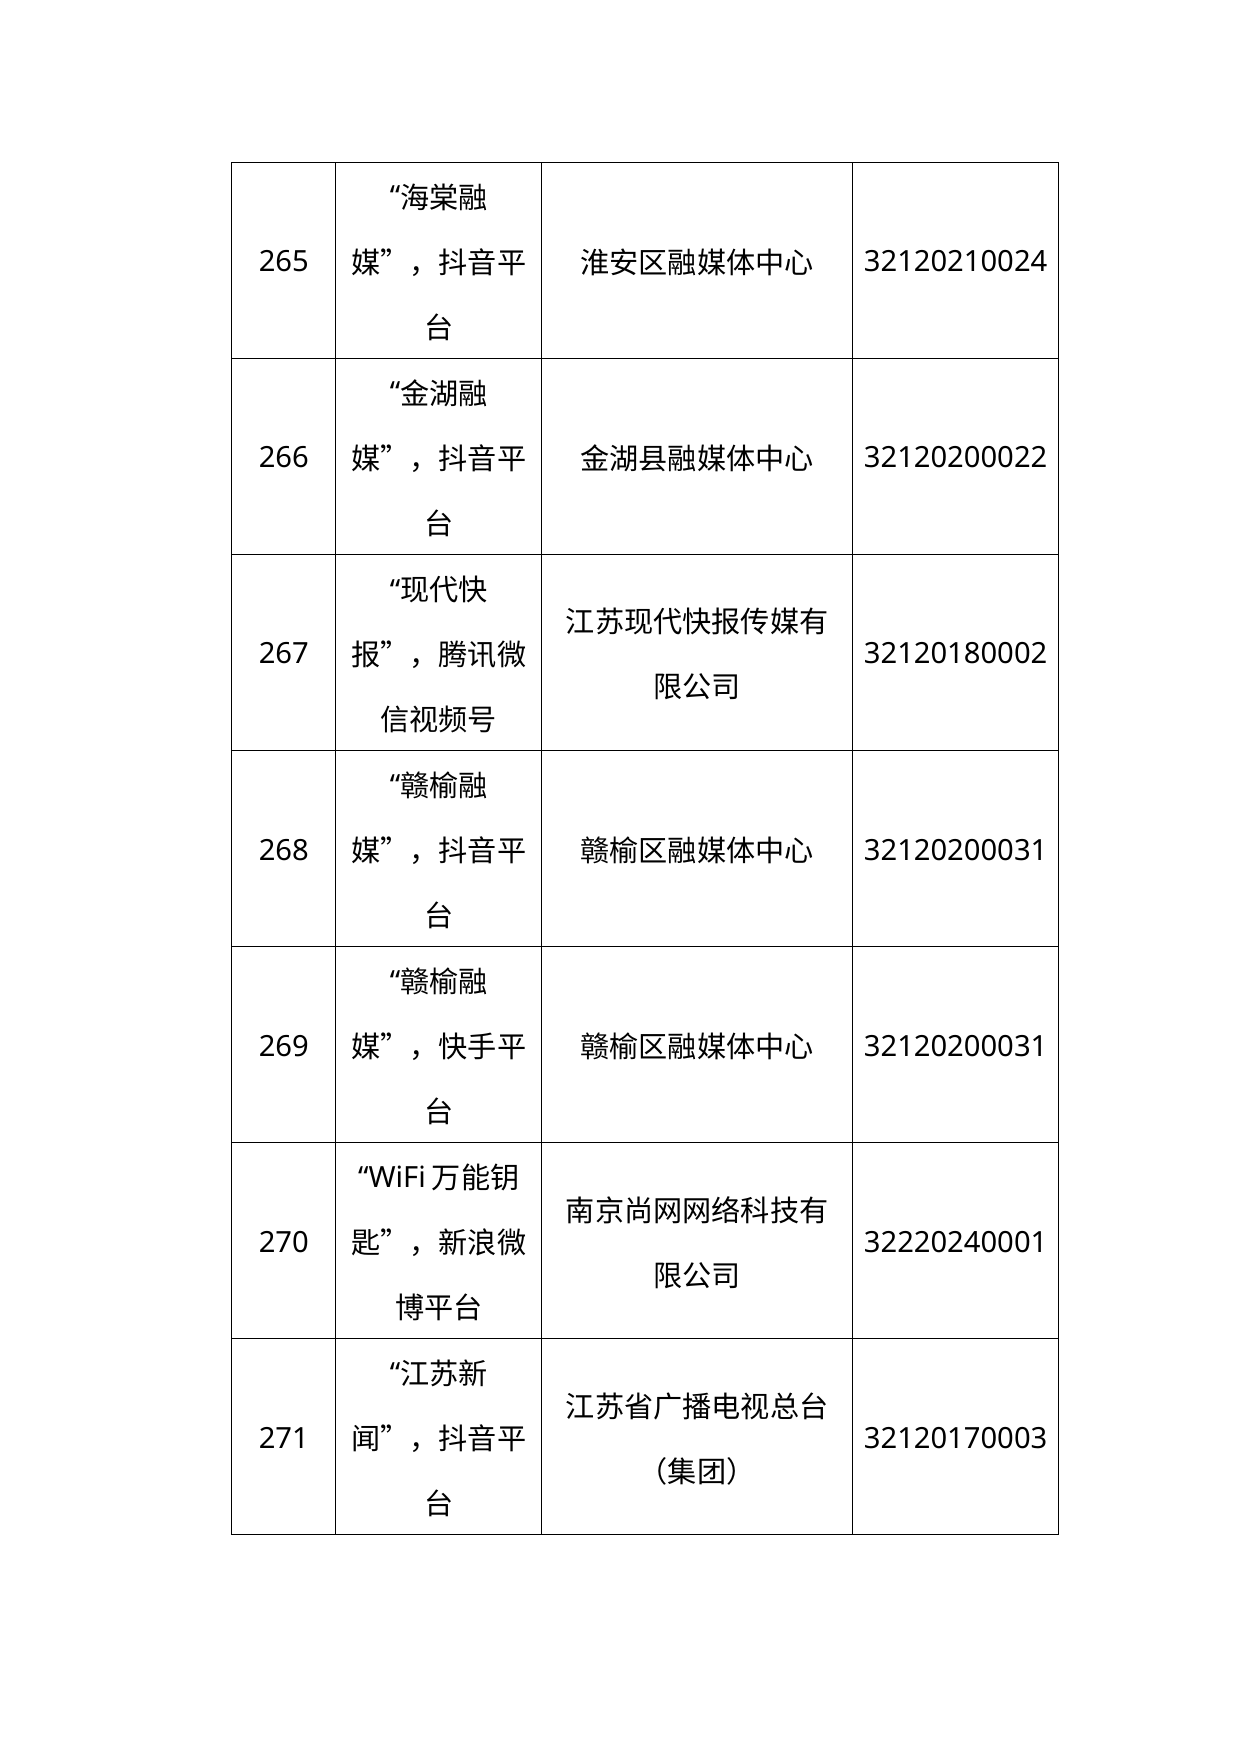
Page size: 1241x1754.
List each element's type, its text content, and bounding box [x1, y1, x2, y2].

table_cell 32120200031 [853, 751, 1058, 946]
table_cell 金湖县融媒体中心 [542, 359, 852, 554]
table_cell 赣榆区融媒体中心 [542, 947, 852, 1142]
table_cell “WiFi万能钥匙”，新浪微博平台 [336, 1143, 541, 1338]
table_cell 270 [232, 1143, 335, 1338]
table_cell 32120170003 [853, 1339, 1058, 1534]
table_cell 271 [232, 1339, 335, 1534]
table_cell “海棠融媒”，抖音平台 [336, 163, 541, 358]
table_cell 32120180002 [853, 555, 1058, 750]
table_cell “江苏新闻”，抖音平台 [336, 1339, 541, 1534]
table_cell “金湖融媒”，抖音平台 [336, 359, 541, 554]
table_cell 江苏省广播电视总台（集团） [542, 1339, 852, 1534]
table_cell 32120210024 [853, 163, 1058, 358]
table_cell 267 [232, 555, 335, 750]
table_cell 269 [232, 947, 335, 1142]
table_cell 江苏现代快报传媒有限公司 [542, 555, 852, 750]
table_cell 268 [232, 751, 335, 946]
table_cell “赣榆融媒”，快手平台 [336, 947, 541, 1142]
table_cell 265 [232, 163, 335, 358]
table_cell 南京尚网网络科技有限公司 [542, 1143, 852, 1338]
table_cell 32120200022 [853, 359, 1058, 554]
table_cell 赣榆区融媒体中心 [542, 751, 852, 946]
table_cell 32220240001 [853, 1143, 1058, 1338]
table_cell 266 [232, 359, 335, 554]
table_cell “赣榆融媒”，抖音平台 [336, 751, 541, 946]
table_cell 淮安区融媒体中心 [542, 163, 852, 358]
table_cell “现代快报”，腾讯微信视频号 [336, 555, 541, 750]
table_cell 32120200031 [853, 947, 1058, 1142]
